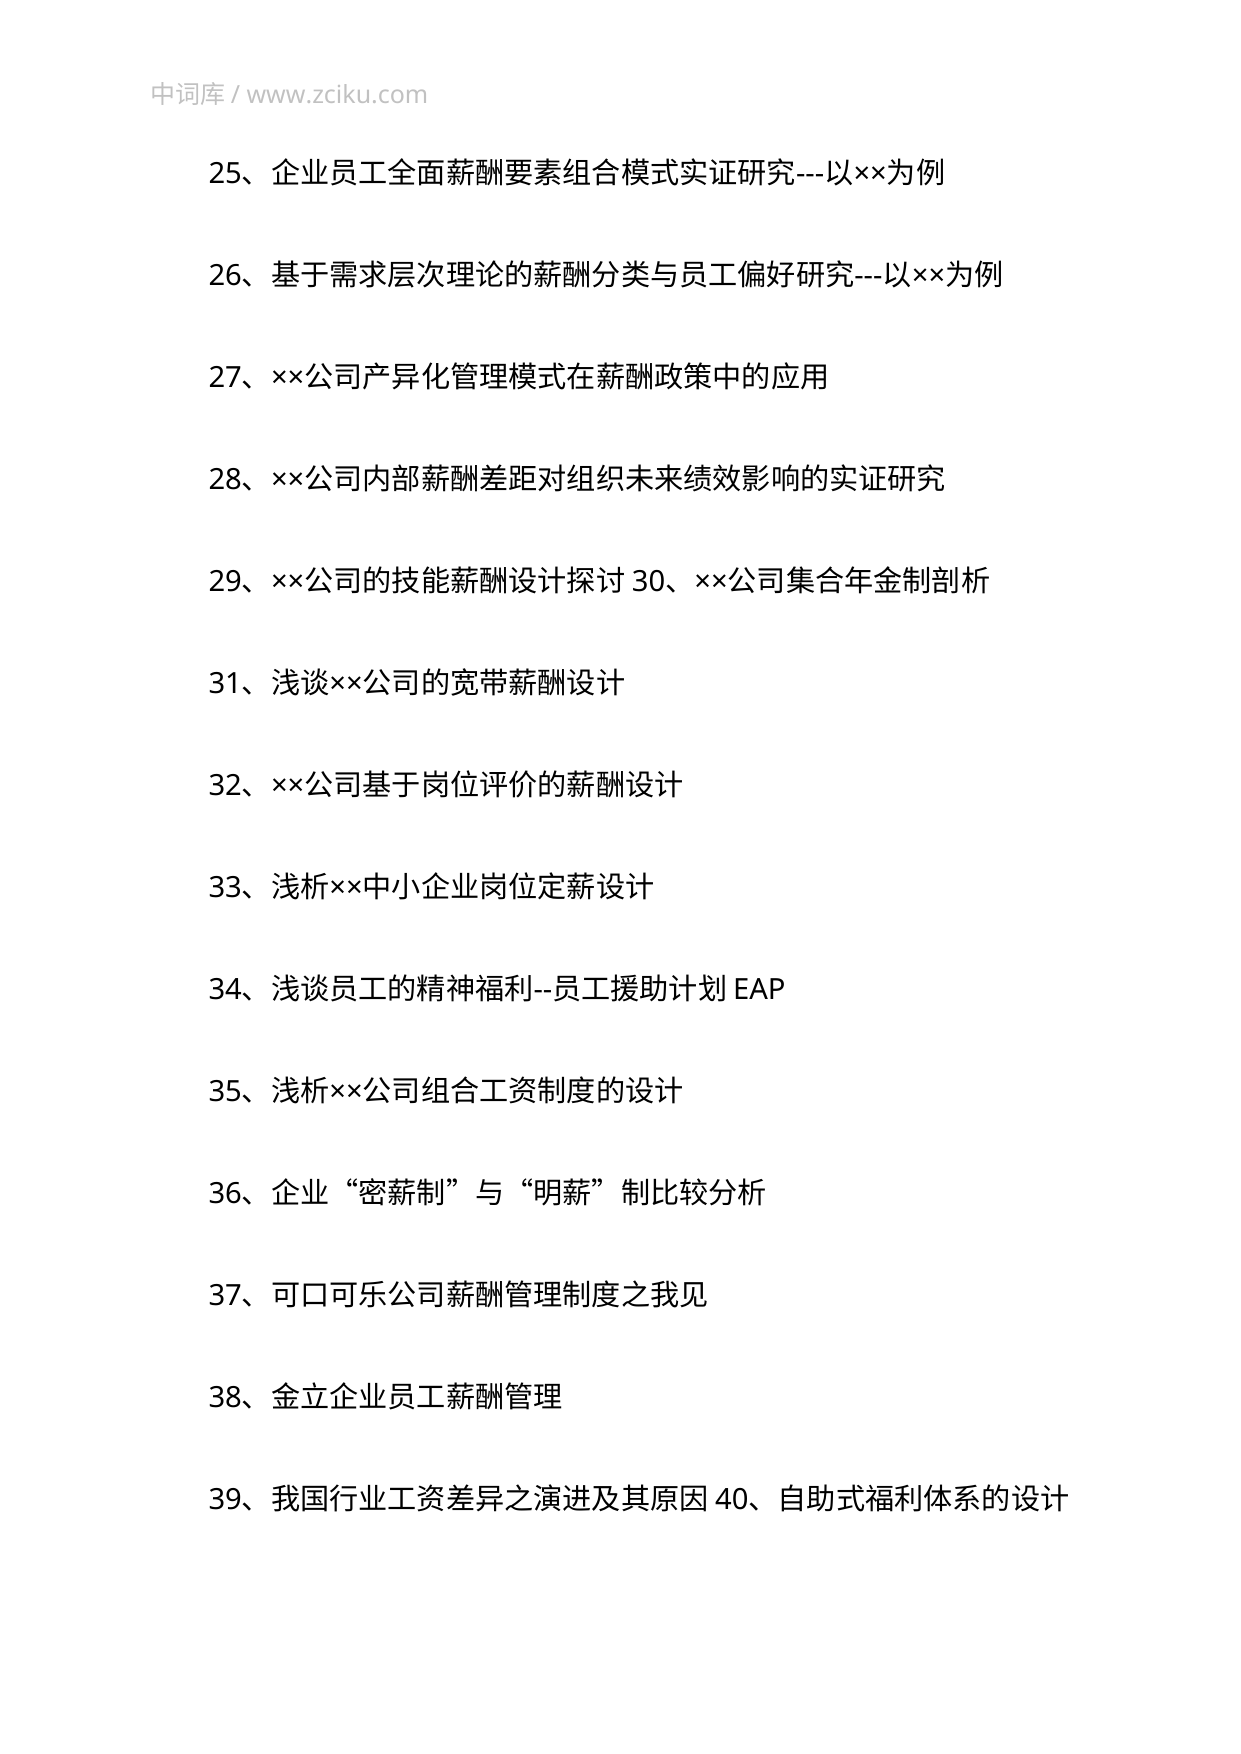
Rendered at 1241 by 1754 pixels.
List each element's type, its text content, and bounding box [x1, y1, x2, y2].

text 33、浅析××中小企业岗位定薪设计 [150, 864, 1090, 906]
text 29、××公司的技能薪酬设计探讨 30、××公司集合年金制剖析 [150, 558, 1090, 600]
text 27、××公司产异化管理模式在薪酬政策中的应用 [150, 354, 1090, 396]
text 36、企业“密薪制”与“明薪”制比较分析 [150, 1170, 1090, 1212]
text 35、浅析××公司组合工资制度的设计 [150, 1068, 1090, 1110]
text 32、××公司基于岗位评价的薪酬设计 [150, 762, 1090, 804]
text 28、××公司内部薪酬差距对组织未来绩效影响的实证研究 [150, 456, 1090, 498]
text 25、企业员工全面薪酬要素组合模式实证研究---以××为例 [150, 150, 1090, 192]
text 37、可口可乐公司薪酬管理制度之我见 [150, 1272, 1090, 1314]
text 26、基于需求层次理论的薪酬分类与员工偏好研究---以××为例 [150, 252, 1090, 294]
text 39、我国行业工资差异之演进及其原因 40、自助式福利体系的设计 [150, 1476, 1090, 1518]
text 34、浅谈员工的精神福利--员工援助计划EAP [150, 966, 1090, 1008]
text 31、浅谈××公司的宽带薪酬设计 [150, 660, 1090, 702]
text 38、金立企业员工薪酬管理 [150, 1374, 1090, 1416]
